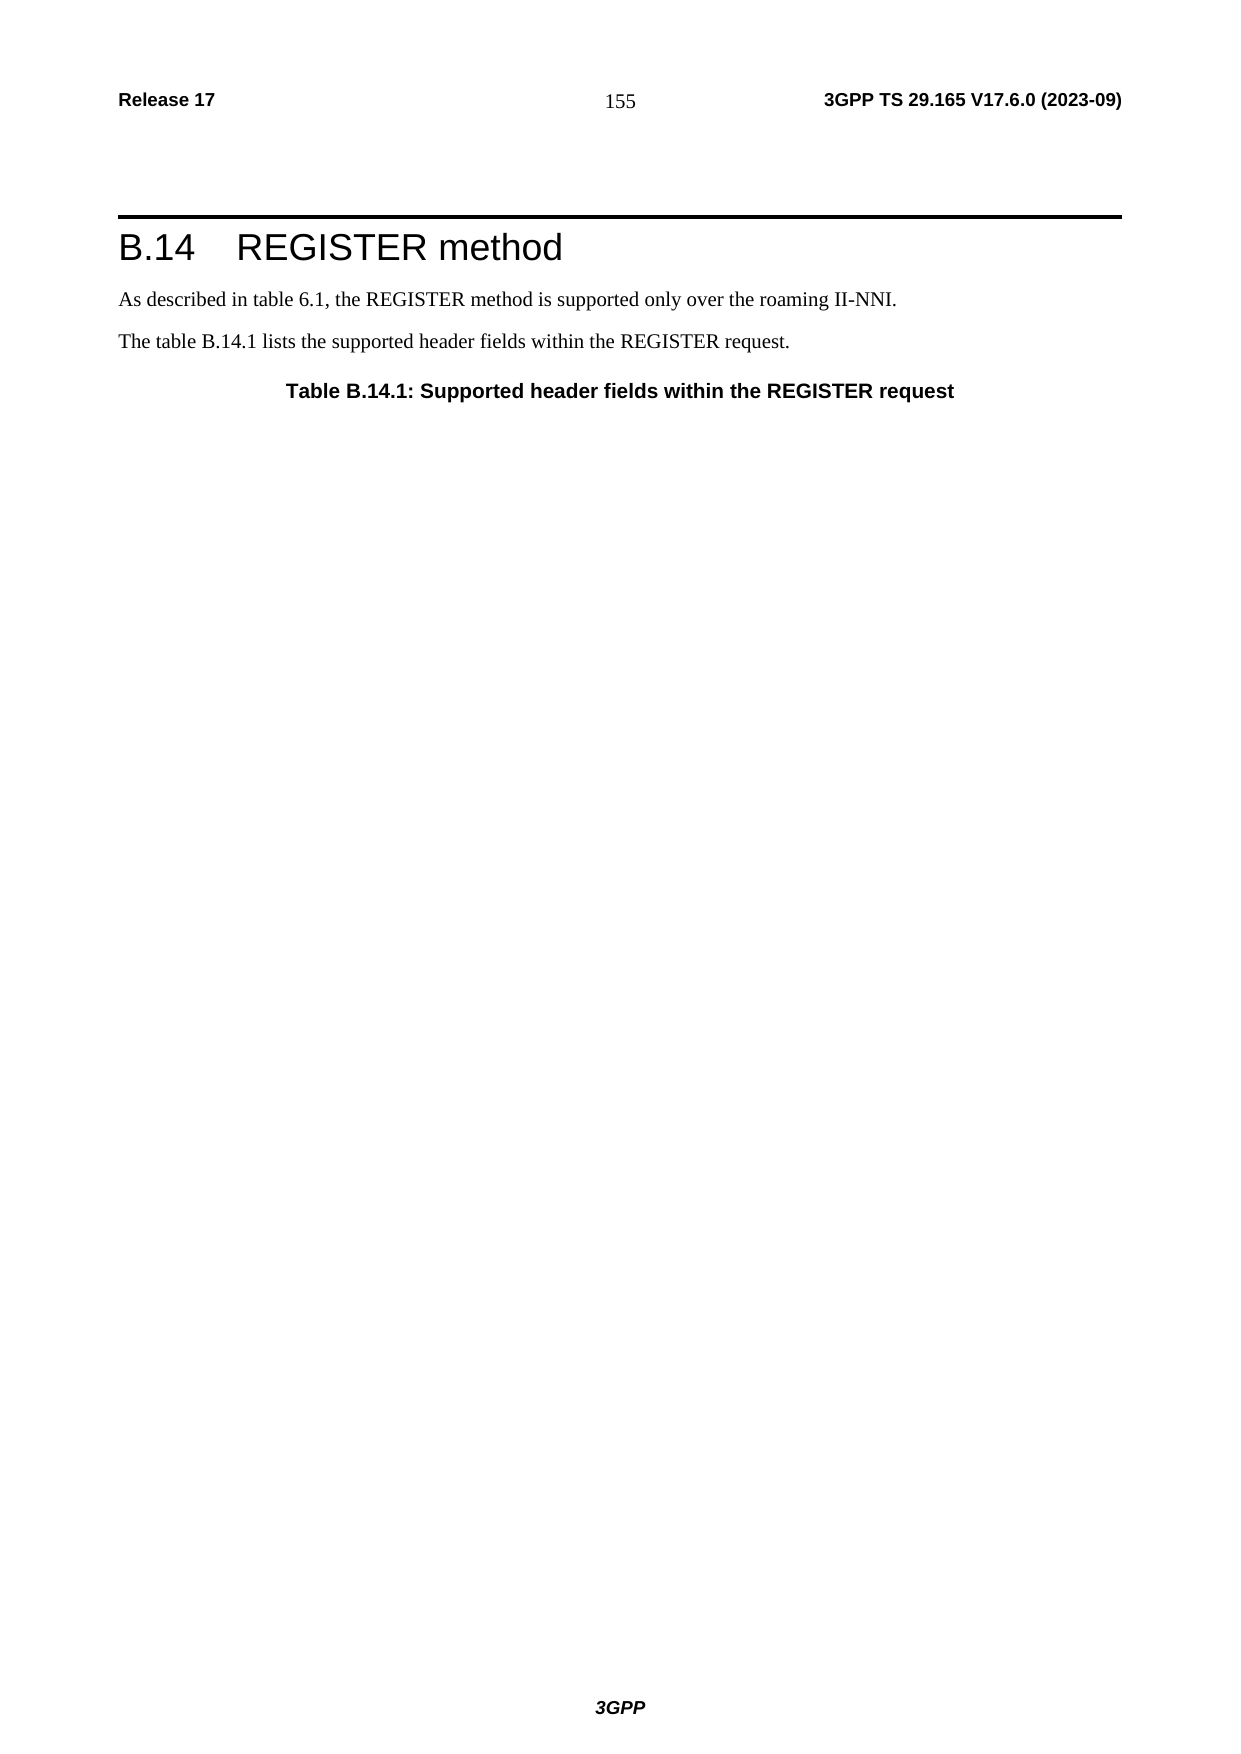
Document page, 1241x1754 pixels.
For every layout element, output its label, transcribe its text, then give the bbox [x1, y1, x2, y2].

text As described in table 6.1, the REGISTER method is supported only over the roaming II-NNI. [118, 287, 1122, 311]
text The table B.14.1 lists the supported header fields within the REGISTER request. [118, 329, 1122, 353]
text Table B.14.1: Supported header fields within the REGISTER request [118, 378, 1122, 402]
subtitle B.14 REGISTER method [118, 219, 1122, 268]
